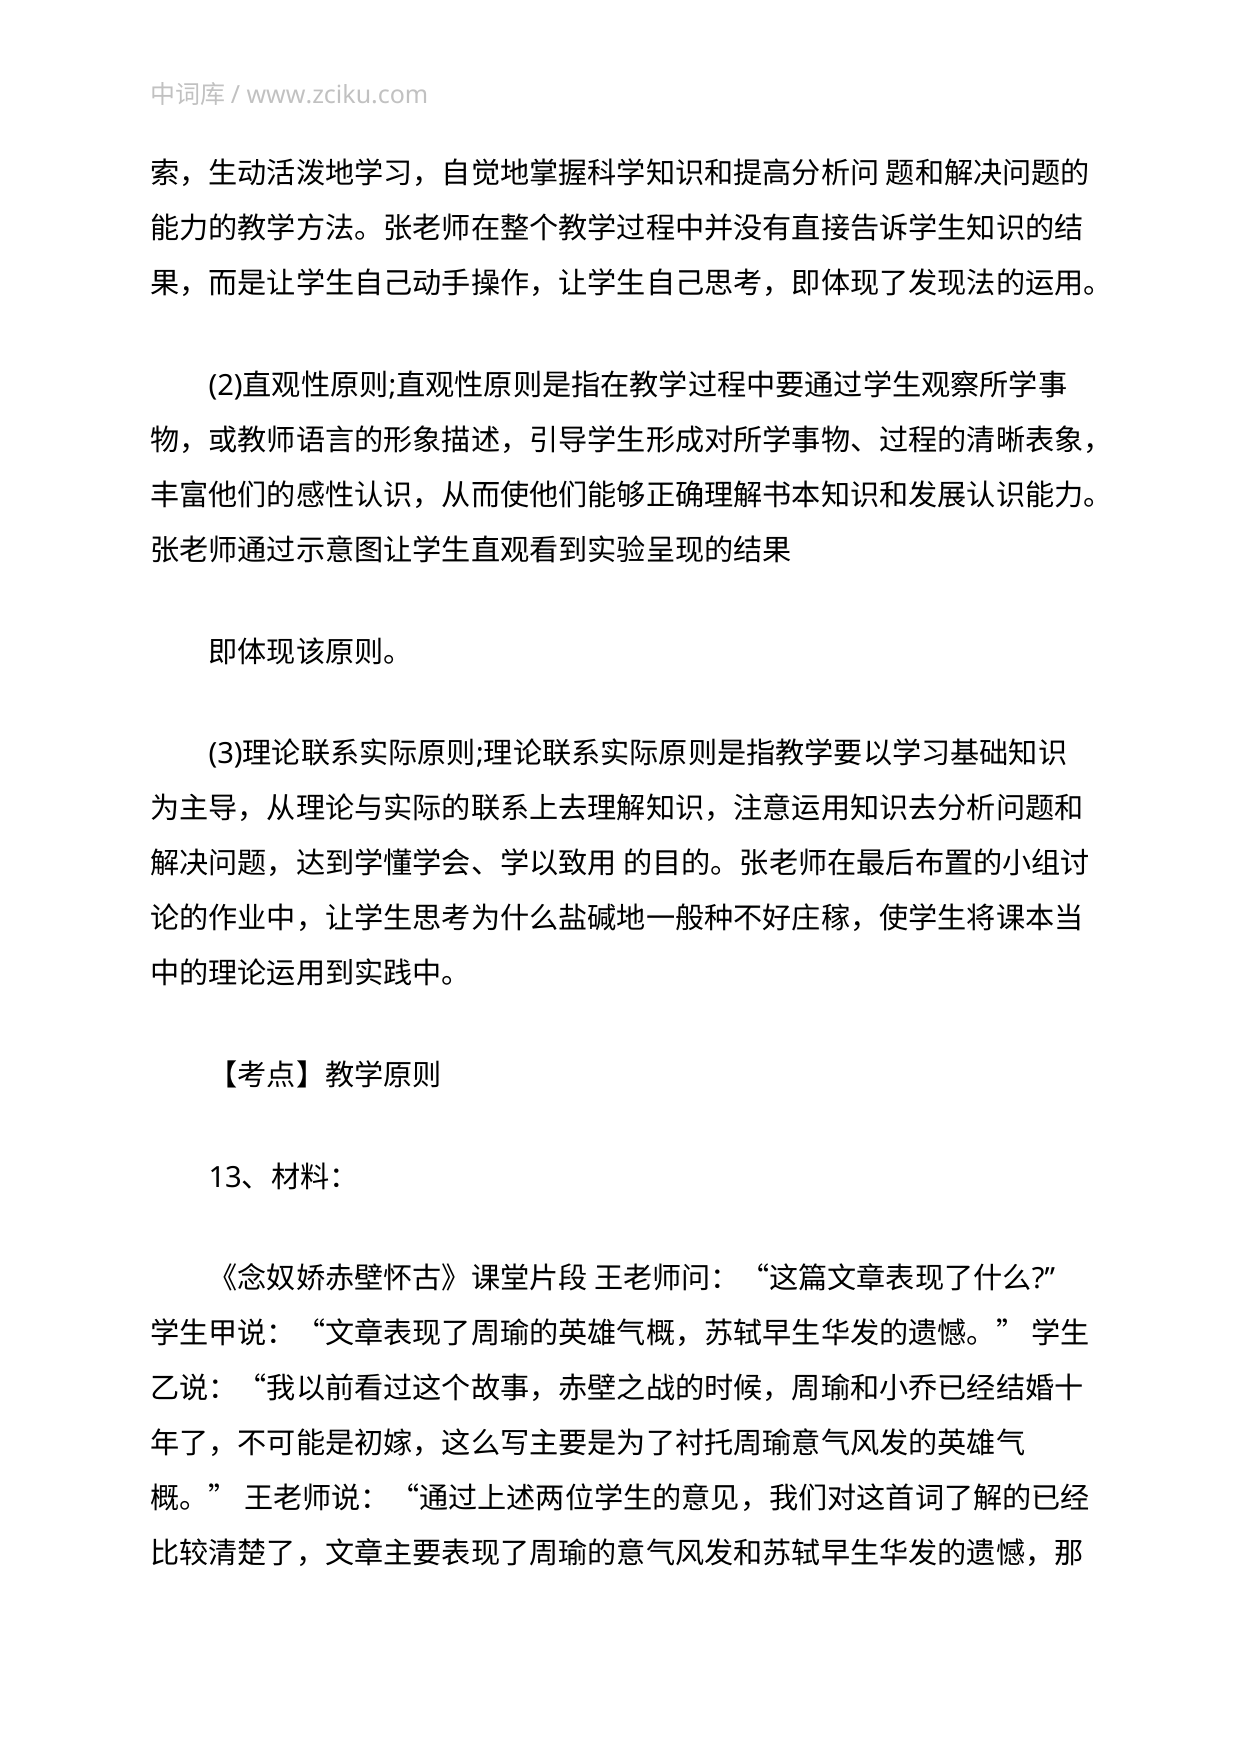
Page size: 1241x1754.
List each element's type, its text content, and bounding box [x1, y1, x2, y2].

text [150, 150, 1090, 302]
text 即体现该原则。 [150, 628, 1090, 670]
text 【考点】教学原则 [150, 1051, 1090, 1094]
text (2)直观性原则;直观性原则是指在教学过程中要通过学生观察所学事物，或教师语言的形象描述，引导学生形成对所学事物、过程的清晰表象，丰富他们的感性认识，从而使他们能够正确理解书本知识和发展认识能力。张老师通过示意图让学生直观看到实验呈现的结果 [150, 362, 1090, 569]
text 13、材料： [150, 1153, 1090, 1196]
text (3)理论联系实际原则;理论联系实际原则是指教学要以学习基础知识为主导，从理论与实际的联系上去理解知识，注意运用知识去分析问题和解决问题，达到学懂学会、学以致用 的目的。张老师在最后布置的小组讨论的作业中，让学生思考为什么盐碱地一般种不好庄稼，使学生将课本当中的理论运用到实践中。 [150, 730, 1090, 992]
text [150, 1255, 1090, 1572]
